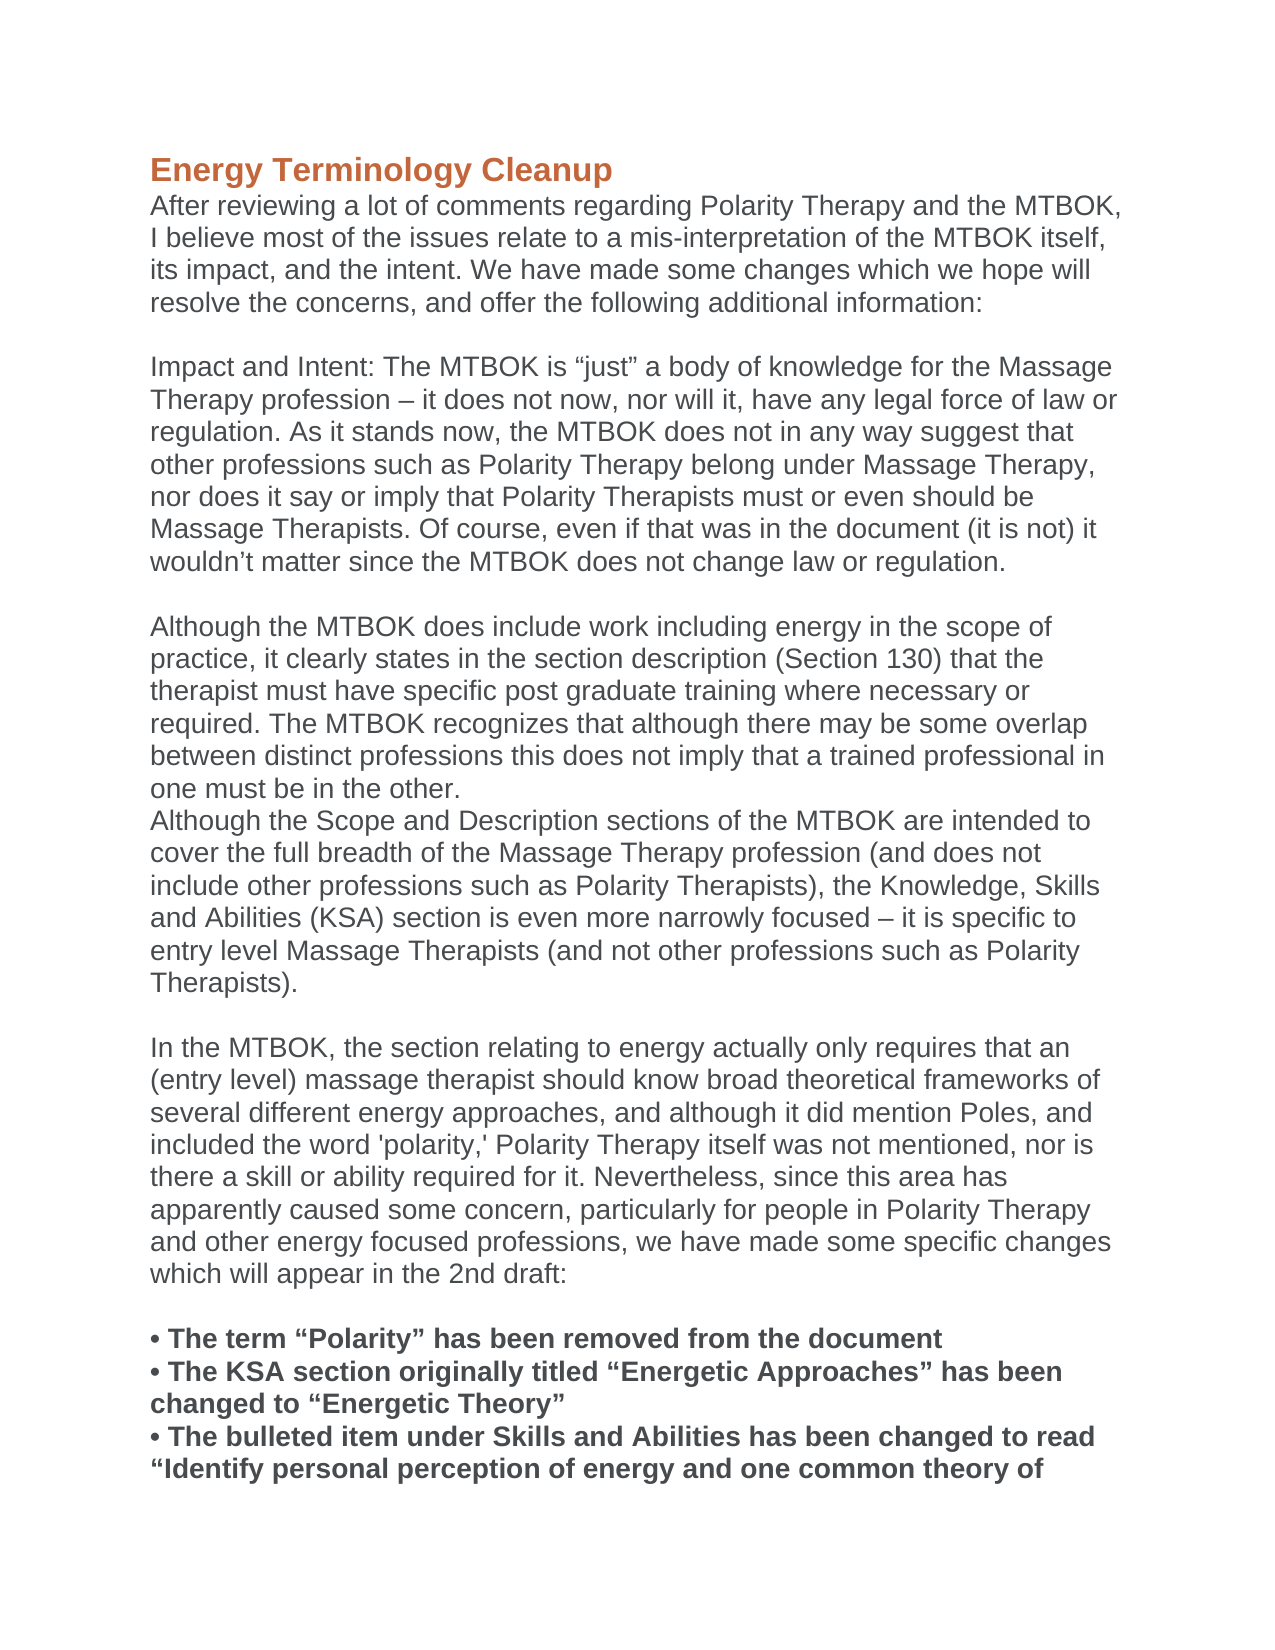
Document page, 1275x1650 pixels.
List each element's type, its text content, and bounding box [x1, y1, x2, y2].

text Energy Terminology Cleanup [150, 150, 1125, 188]
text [150, 188, 1125, 1484]
